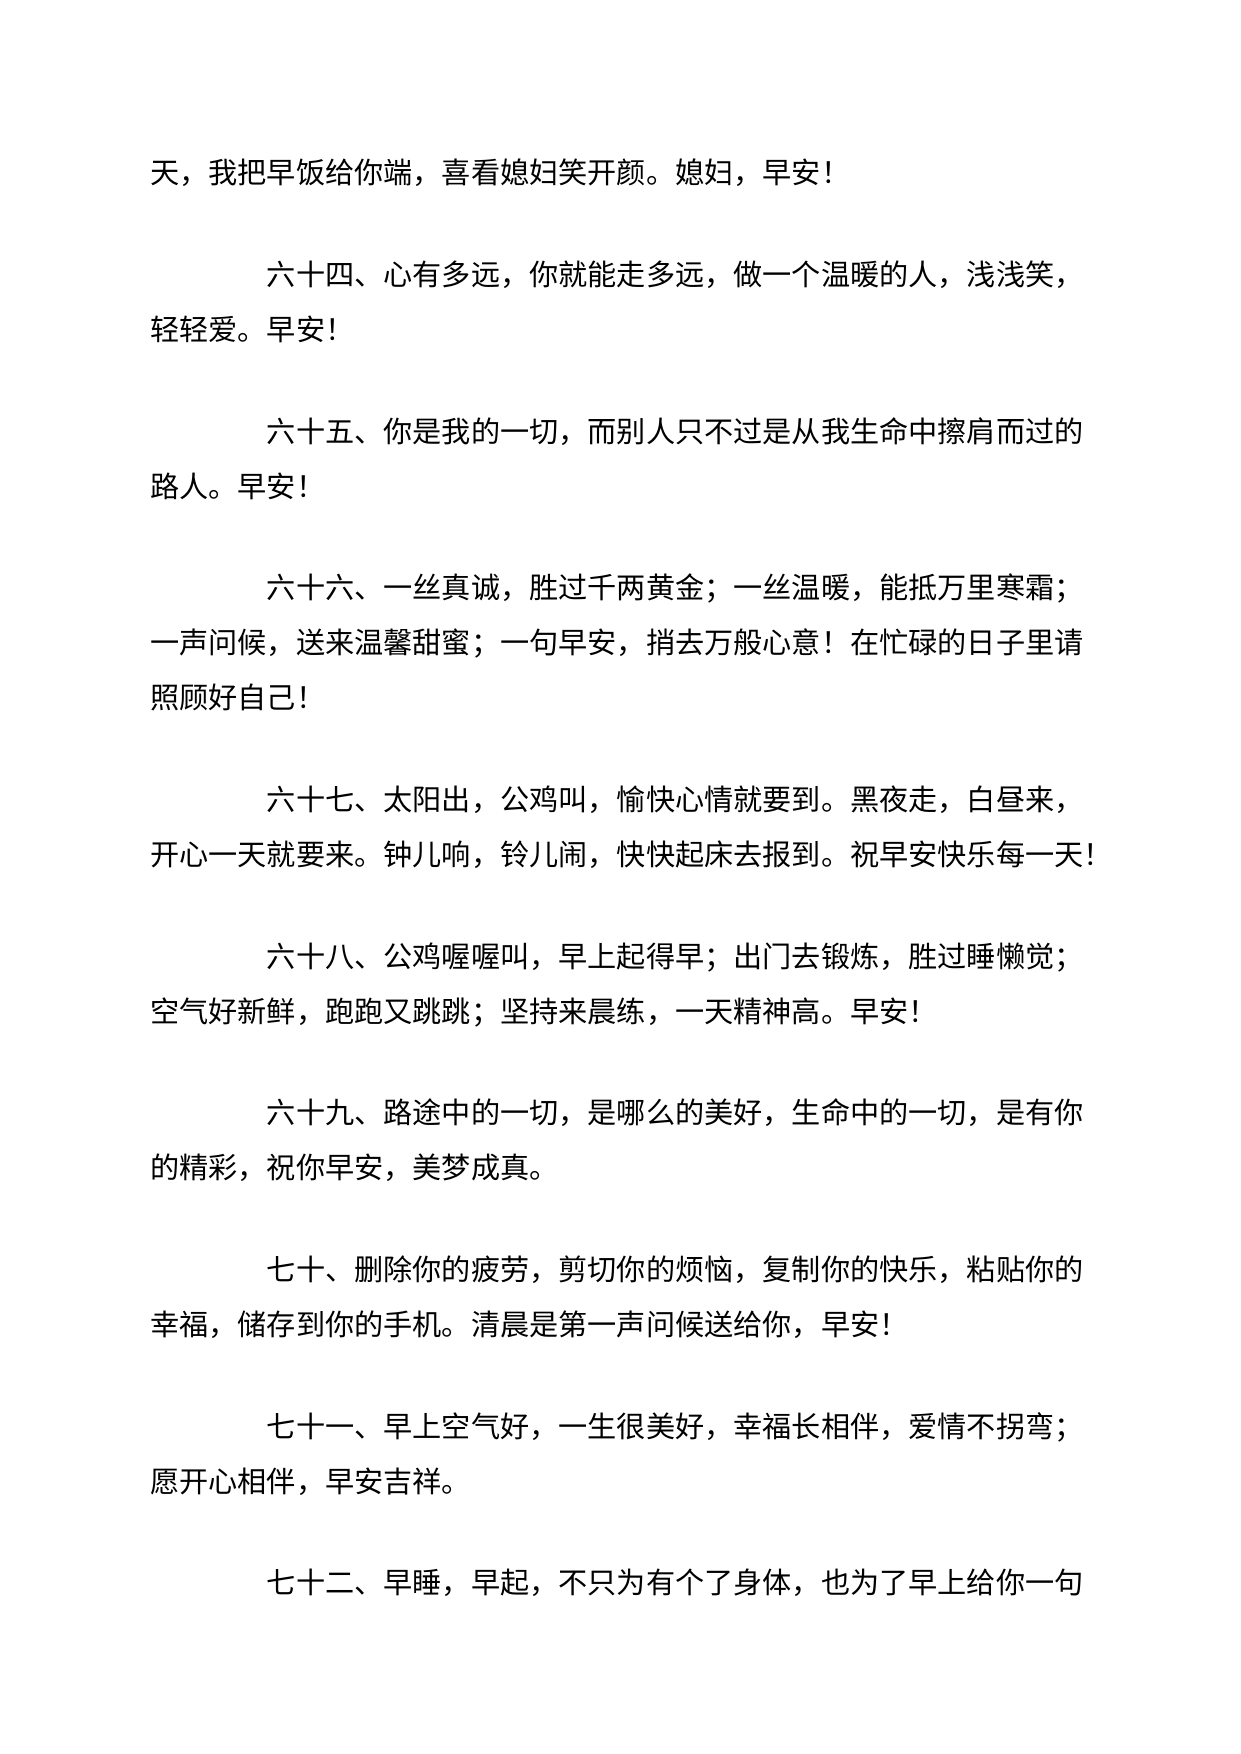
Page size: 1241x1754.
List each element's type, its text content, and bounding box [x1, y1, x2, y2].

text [150, 150, 1090, 192]
text 七十一、早上空气好，一生很美好，幸福长相伴，爱情不拐弯；愿开心相伴，早安吉祥。 [150, 1403, 1090, 1501]
text 六十四、心有多远，你就能走多远，做一个温暖的人，浅浅笑，轻轻爱。早安！ [150, 252, 1090, 349]
text 六十七、太阳出，公鸡叫，愉快心情就要到。黑夜走，白昼来，开心一天就要来。钟儿响，铃儿闹，快快起床去报到。祝早安快乐每一天！ [150, 777, 1090, 874]
text 七十、删除你的疲劳，剪切你的烦恼，复制你的快乐，粘贴你的幸福，储存到你的手机。清晨是第一声问候送给你，早安！ [150, 1247, 1090, 1344]
text 六十九、路途中的一切，是哪么的美好，生命中的一切，是有你的精彩，祝你早安，美梦成真。 [150, 1090, 1090, 1187]
text 六十八、公鸡喔喔叫，早上起得早；出门去锻炼，胜过睡懒觉；空气好新鲜，跑跑又跳跳；坚持来晨练，一天精神高。早安！ [150, 933, 1090, 1031]
text 六十五、你是我的一切，而别人只不过是从我生命中擦肩而过的路人。早安！ [150, 408, 1090, 506]
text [150, 1560, 1090, 1602]
text 六十六、一丝真诚，胜过千两黄金；一丝温暖，能抵万里寒霜；一声问候，送来温馨甜蜜；一句早安，捎去万般心意！在忙碌的日子里请照顾好自己！ [150, 565, 1090, 717]
